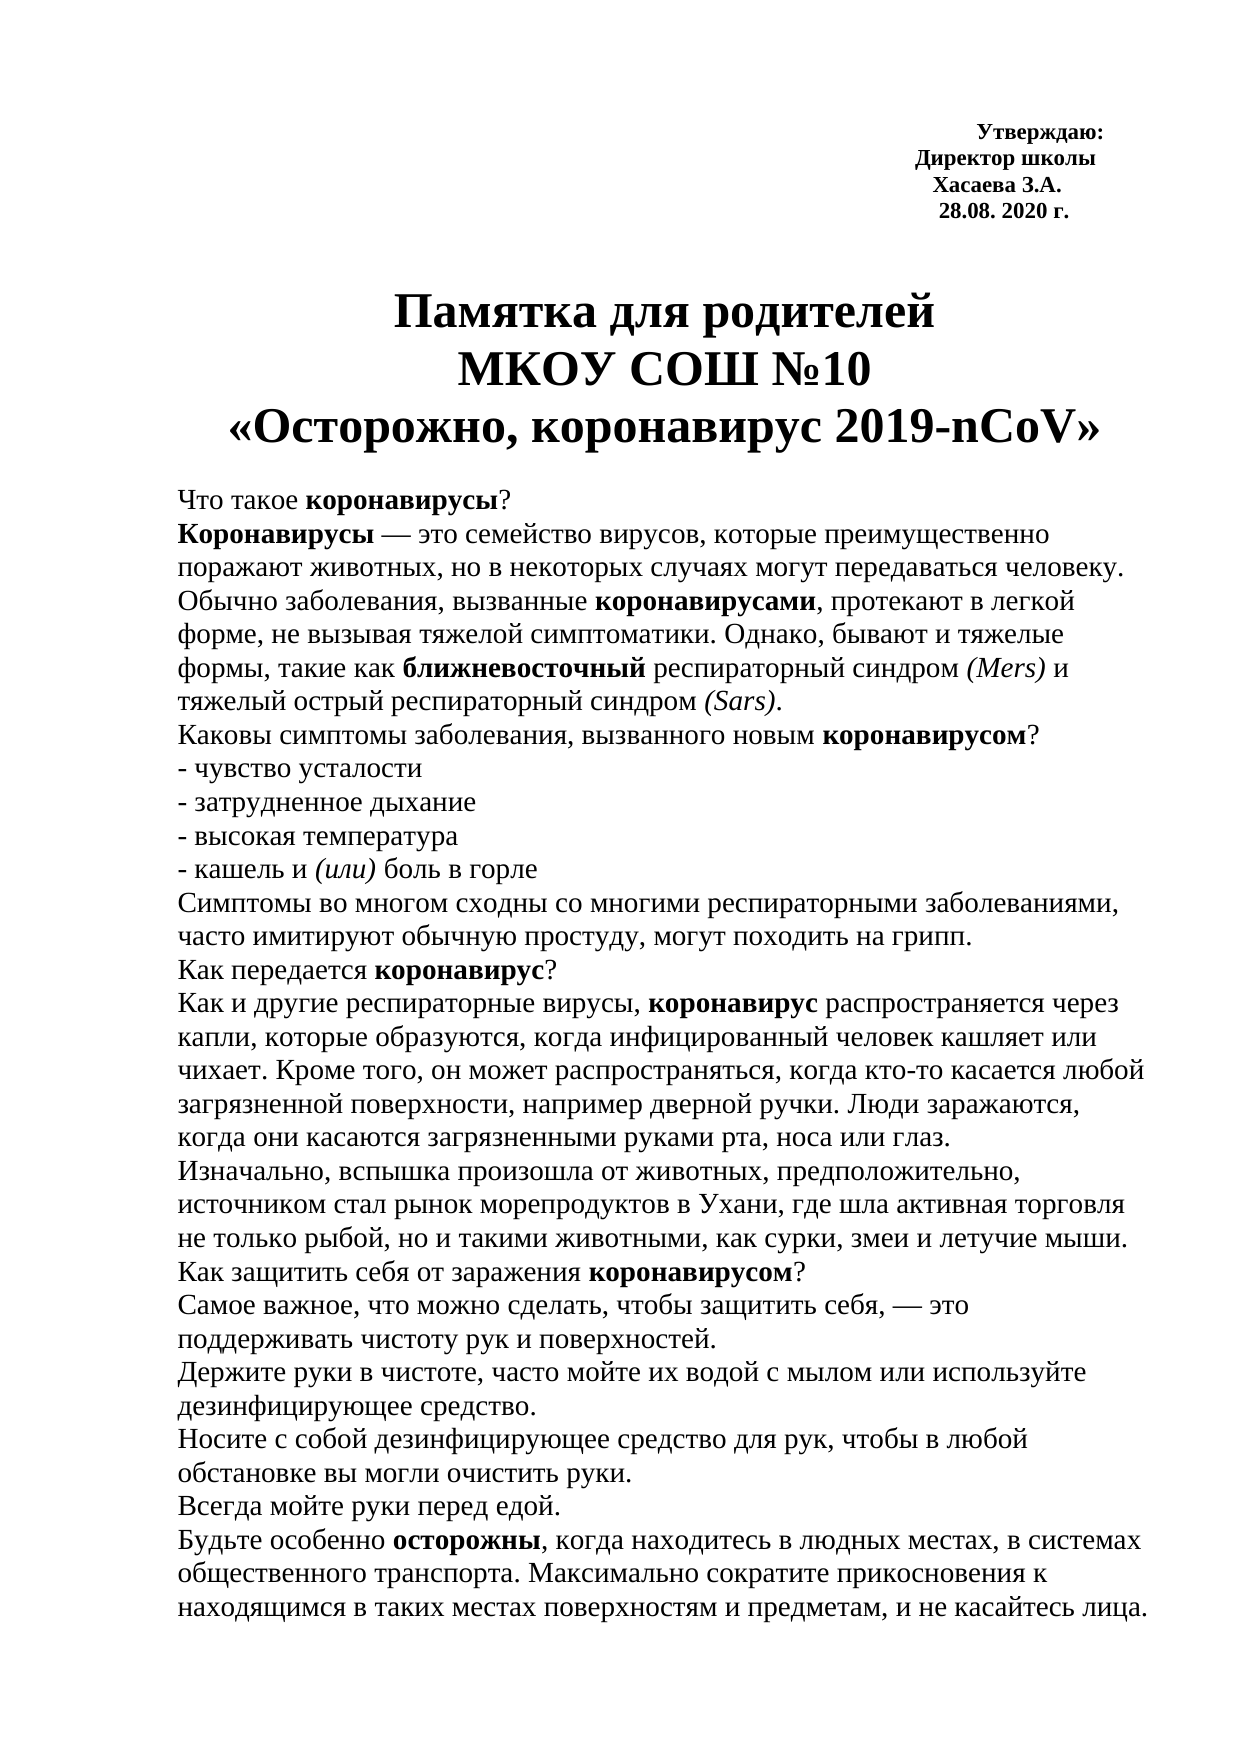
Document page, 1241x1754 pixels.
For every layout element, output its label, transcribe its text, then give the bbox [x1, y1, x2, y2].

text Коронавирусы — это семейство вирусов, которые преимущественно поражают животных, но в некоторых случаях могут передаваться человеку. Обычно заболевания, вызванные коронавирусами, протекают в легкой форме, не вызывая тяжелой симптоматики. Однако, бывают и тяжелые формы, такие как ближневосточный респираторный синдром (Mers) и тяжелый острый респираторный синдром (Sars). [177, 516, 1152, 717]
text Утверждаю: [177, 118, 1152, 144]
text Будьте особенно осторожны, когда находитесь в людных местах, в системах общественного транспорта. Максимально сократите прикосновения к находящимся в таких местах поверхностям и предметам, и не касайтесь лица. [177, 1522, 1152, 1623]
text - затрудненное дыхание [177, 784, 1152, 818]
text Как защитить себя от заражения коронавирусом? [177, 1254, 1152, 1287]
text Держите руки в чистоте, часто мойте их водой с мылом или используйте дезинфицирующее средство. [177, 1354, 1152, 1421]
text Изначально, вспышка произошла от животных, предположительно, источником стал рынок морепродуктов в Ухани, где шла активная торговля не только рыбой, но и такими животными, как сурки, змеи и летучие мыши. [177, 1153, 1152, 1254]
text Симптомы во многом сходны со многими респираторными заболеваниями, часто имитируют обычную простуду, могут походить на грипп. [177, 885, 1152, 952]
text Каковы симптомы заболевания, вызванного новым коронавирусом? [177, 717, 1152, 751]
text - высокая температура [177, 818, 1152, 851]
text Самое важное, что можно сделать, чтобы защитить себя, — это поддерживать чистоту рук и поверхностей. [177, 1287, 1152, 1354]
text Как и другие респираторные вирусы, коронавирус распространяется через капли, которые образуются, когда инфицированный человек кашляет или чихает. Кроме того, он может распространяться, когда кто-то касается любой загрязненной поверхности, например дверной ручки. Люди заражаются, когда они касаются загрязненными руками рта, носа или глаз. [177, 985, 1152, 1153]
text Что такое коронавирусы? [177, 482, 1152, 516]
text Хасаева З.А. [177, 171, 1152, 197]
text - кашель и (или) боль в горле [177, 851, 1152, 885]
text Всегда мойте руки перед едой. [177, 1488, 1152, 1522]
text Как передается коронавирус? [177, 952, 1152, 985]
text МКОУ СОШ №10 [177, 338, 1152, 396]
text - чувство усталости [177, 751, 1152, 784]
text Памятка для родителей [177, 281, 1152, 338]
text «Осторожно, коронавирус 2019-nCoV» [177, 396, 1152, 453]
text Директор школы [177, 144, 1152, 171]
text 28.08. 2020 г. [177, 197, 1152, 223]
text Носите с собой дезинфицирующее средство для рук, чтобы в любой обстановке вы могли очистить руки. [177, 1421, 1152, 1488]
